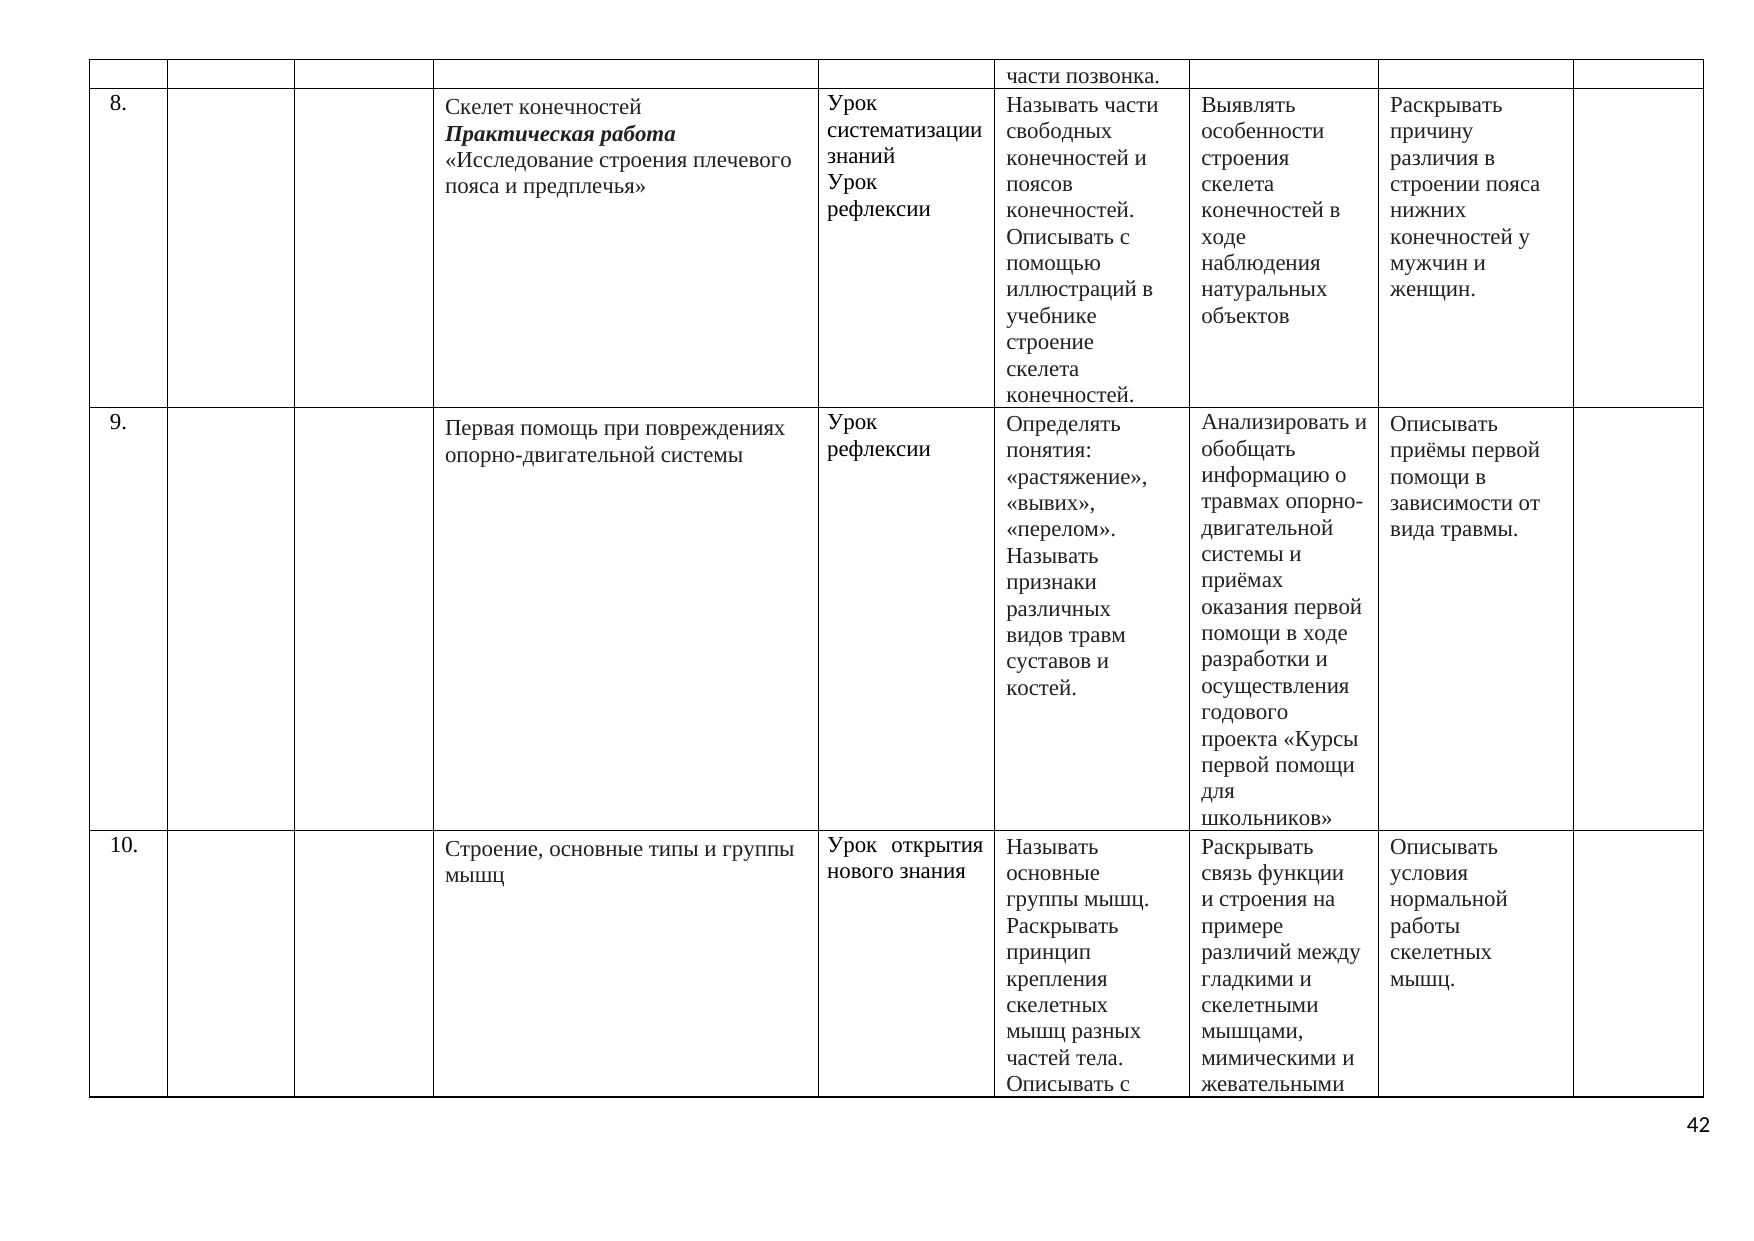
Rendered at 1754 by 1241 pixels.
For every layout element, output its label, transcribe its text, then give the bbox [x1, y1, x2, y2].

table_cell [434, 60, 818, 88]
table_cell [819, 831, 994, 1096]
table_cell [168, 831, 294, 1096]
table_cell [1190, 60, 1378, 88]
table_cell [1574, 831, 1703, 1096]
table_cell [90, 60, 167, 88]
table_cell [1190, 831, 1378, 1096]
table_cell Урок систематизации знаний Урок рефлексии [819, 89, 994, 407]
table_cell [995, 831, 1189, 1096]
table_cell Называть части свободных конечностей и поясов конечностей. Описывать с помощью иллюстраций в учебнике строение скелета конечностей. [995, 89, 1189, 407]
table_cell [168, 89, 294, 407]
table_cell [90, 89, 167, 407]
table_cell [1574, 89, 1703, 407]
table_cell [168, 60, 294, 88]
table_cell Раскрывать причину различия в строении пояса нижних конечностей у мужчин и женщин. [1379, 89, 1573, 407]
table_cell [295, 60, 433, 88]
table_cell [295, 831, 433, 1096]
table_cell Определять понятия: «растяжение», «вывих», «перелом». Называть признаки различных видов травм суставов и костей. [995, 408, 1189, 830]
table_cell [295, 408, 433, 830]
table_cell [434, 831, 818, 1096]
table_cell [1379, 60, 1573, 88]
table_cell Первая помощь при повреждениях опорно-двигательной системы [434, 408, 818, 830]
table_cell [90, 831, 167, 1096]
table_cell [1574, 408, 1703, 830]
table_cell Анализировать и обобщать информацию о травмах опорно-двигательной системы и приёмах оказания первой помощи в ходе разработки и осуществления годового проекта «Курсы первой помощи для школьников» [1190, 408, 1378, 830]
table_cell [819, 60, 994, 88]
table_cell [90, 408, 167, 830]
table_cell Скелет конечностей Практическая работа «Исследование строения плечевого пояса и предплечья» [434, 89, 818, 407]
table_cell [995, 60, 1189, 88]
table_cell [1574, 60, 1703, 88]
table_cell Выявлять особенности строения скелета конечностей в ходе наблюдения натуральных объектов [1190, 89, 1378, 407]
table_cell Урок рефлексии [819, 408, 994, 830]
table_cell Описывать приёмы первой помощи в зависимости от вида травмы. [1379, 408, 1573, 830]
table_cell [295, 89, 433, 407]
table_cell [168, 408, 294, 830]
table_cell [1379, 831, 1573, 1096]
